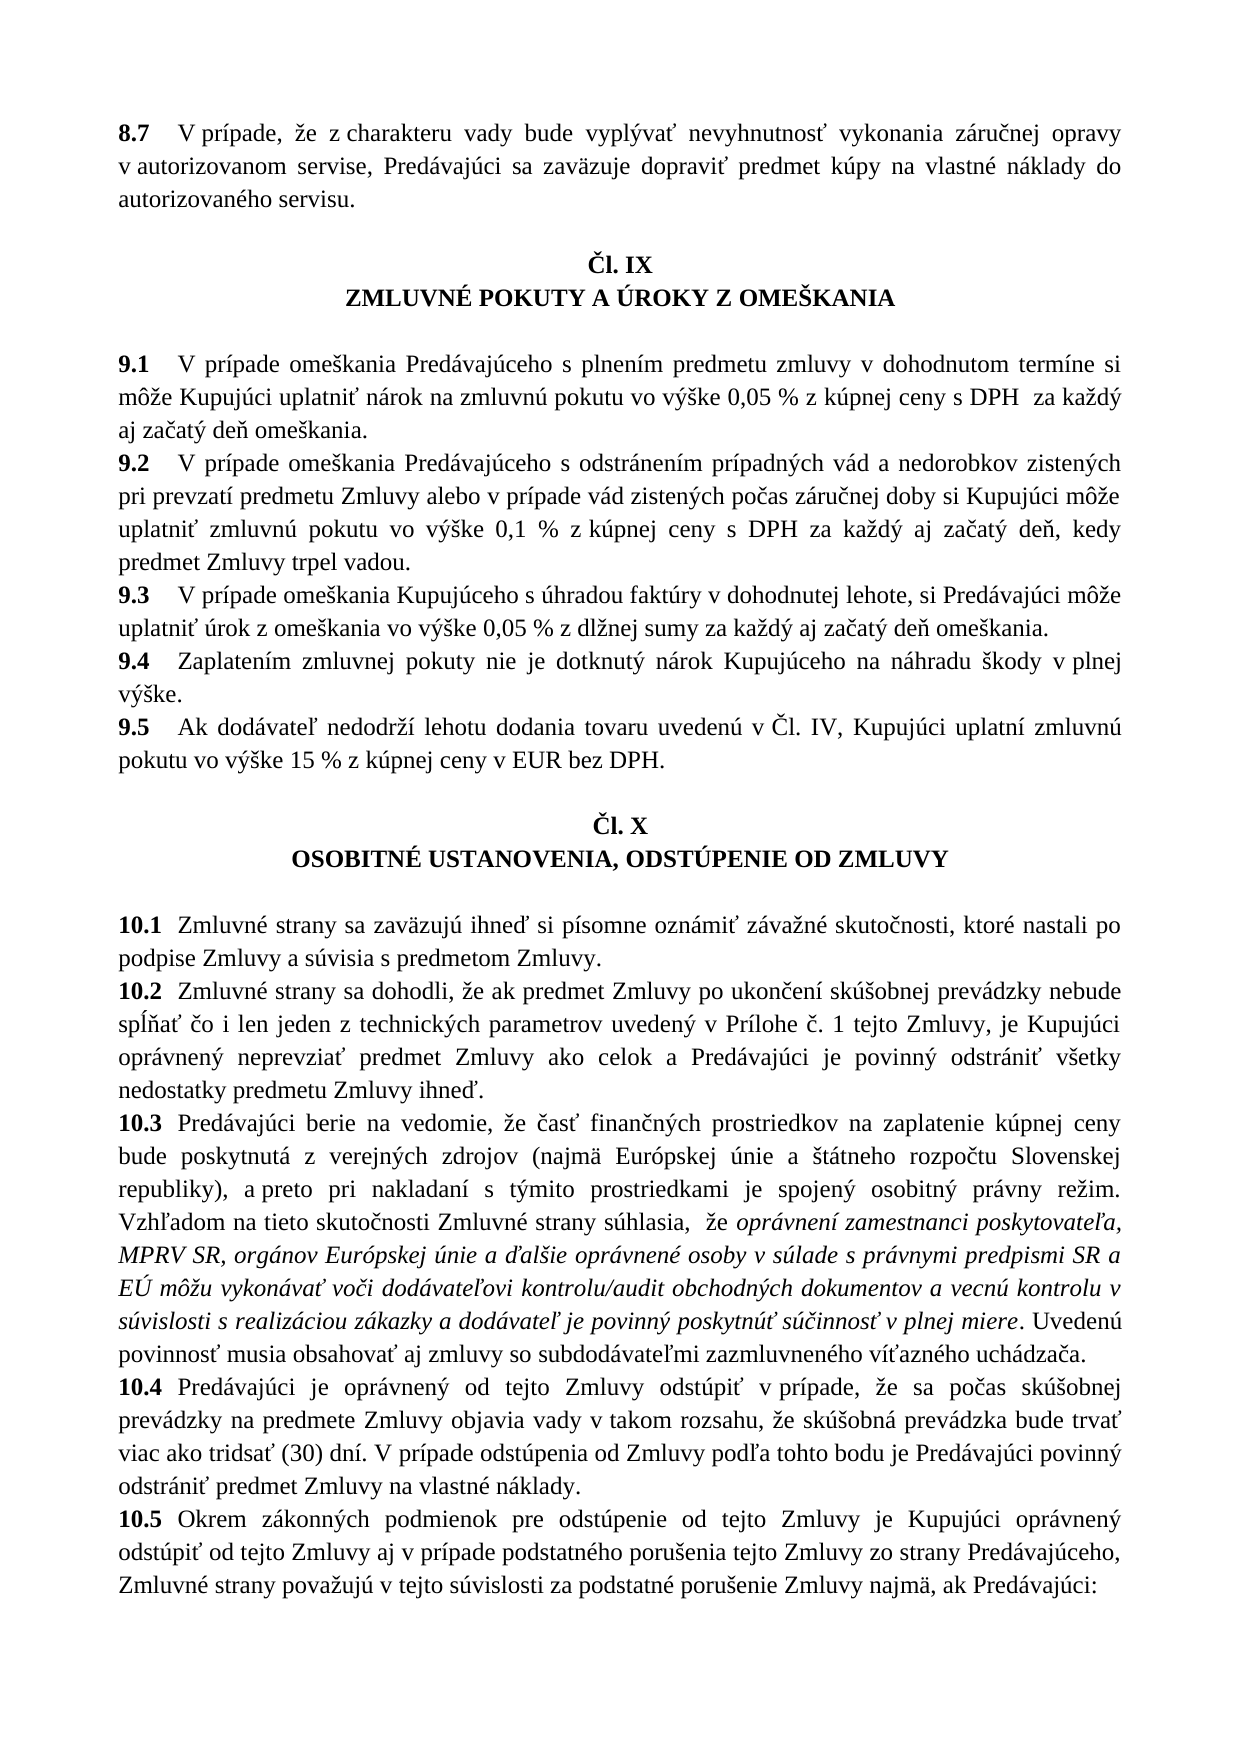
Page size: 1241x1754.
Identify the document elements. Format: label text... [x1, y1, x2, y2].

text Čl. X [118, 811, 1122, 840]
text 9.1 V prípade omeškania Predávajúceho s plnením predmetu zmluvy v dohodnutom termíne si môže Kupujúci uplatniť nárok na zmluvnú pokutu vo výške 0,05 % z kúpnej ceny s DPH za každý aj začatý deň omeškania. [118, 349, 1122, 443]
text ZMLUVNÉ POKUTY A ÚROKY Z OMEŠKANIA [118, 283, 1122, 311]
text 8.7 V prípade, že z charakteru vady bude vyplývať nevyhnutnosť vykonania záručnej opravy v autorizovanom servise, Predávajúci sa zaväzuje dopraviť predmet kúpy na vlastné náklady do autorizovaného servisu. [118, 118, 1122, 213]
text OSOBITNÉ USTANOVENIA, ODSTÚPENIE OD ZMLUVY [118, 844, 1122, 873]
text 9.3 V prípade omeškania Kupujúceho s úhradou faktúry v dohodnutej lehote, si Predávajúci môže uplatniť úrok z omeškania vo výške 0,05 % z dlžnej sumy za každý aj začatý deň omeškania. [118, 580, 1122, 642]
text Čl. IX [118, 250, 1122, 278]
text 9.2 V prípade omeškania Predávajúceho s odstránením prípadných vád a nedorobkov zistených pri prevzatí predmetu Zmluvy alebo v prípade vád zistených počas záručnej doby si Kupujúci môže uplatniť zmluvnú pokutu vo výške 0,1 % z kúpnej ceny s DPH za každý aj začatý deň, kedy predmet Zmluvy trpel vadou. [118, 448, 1122, 576]
